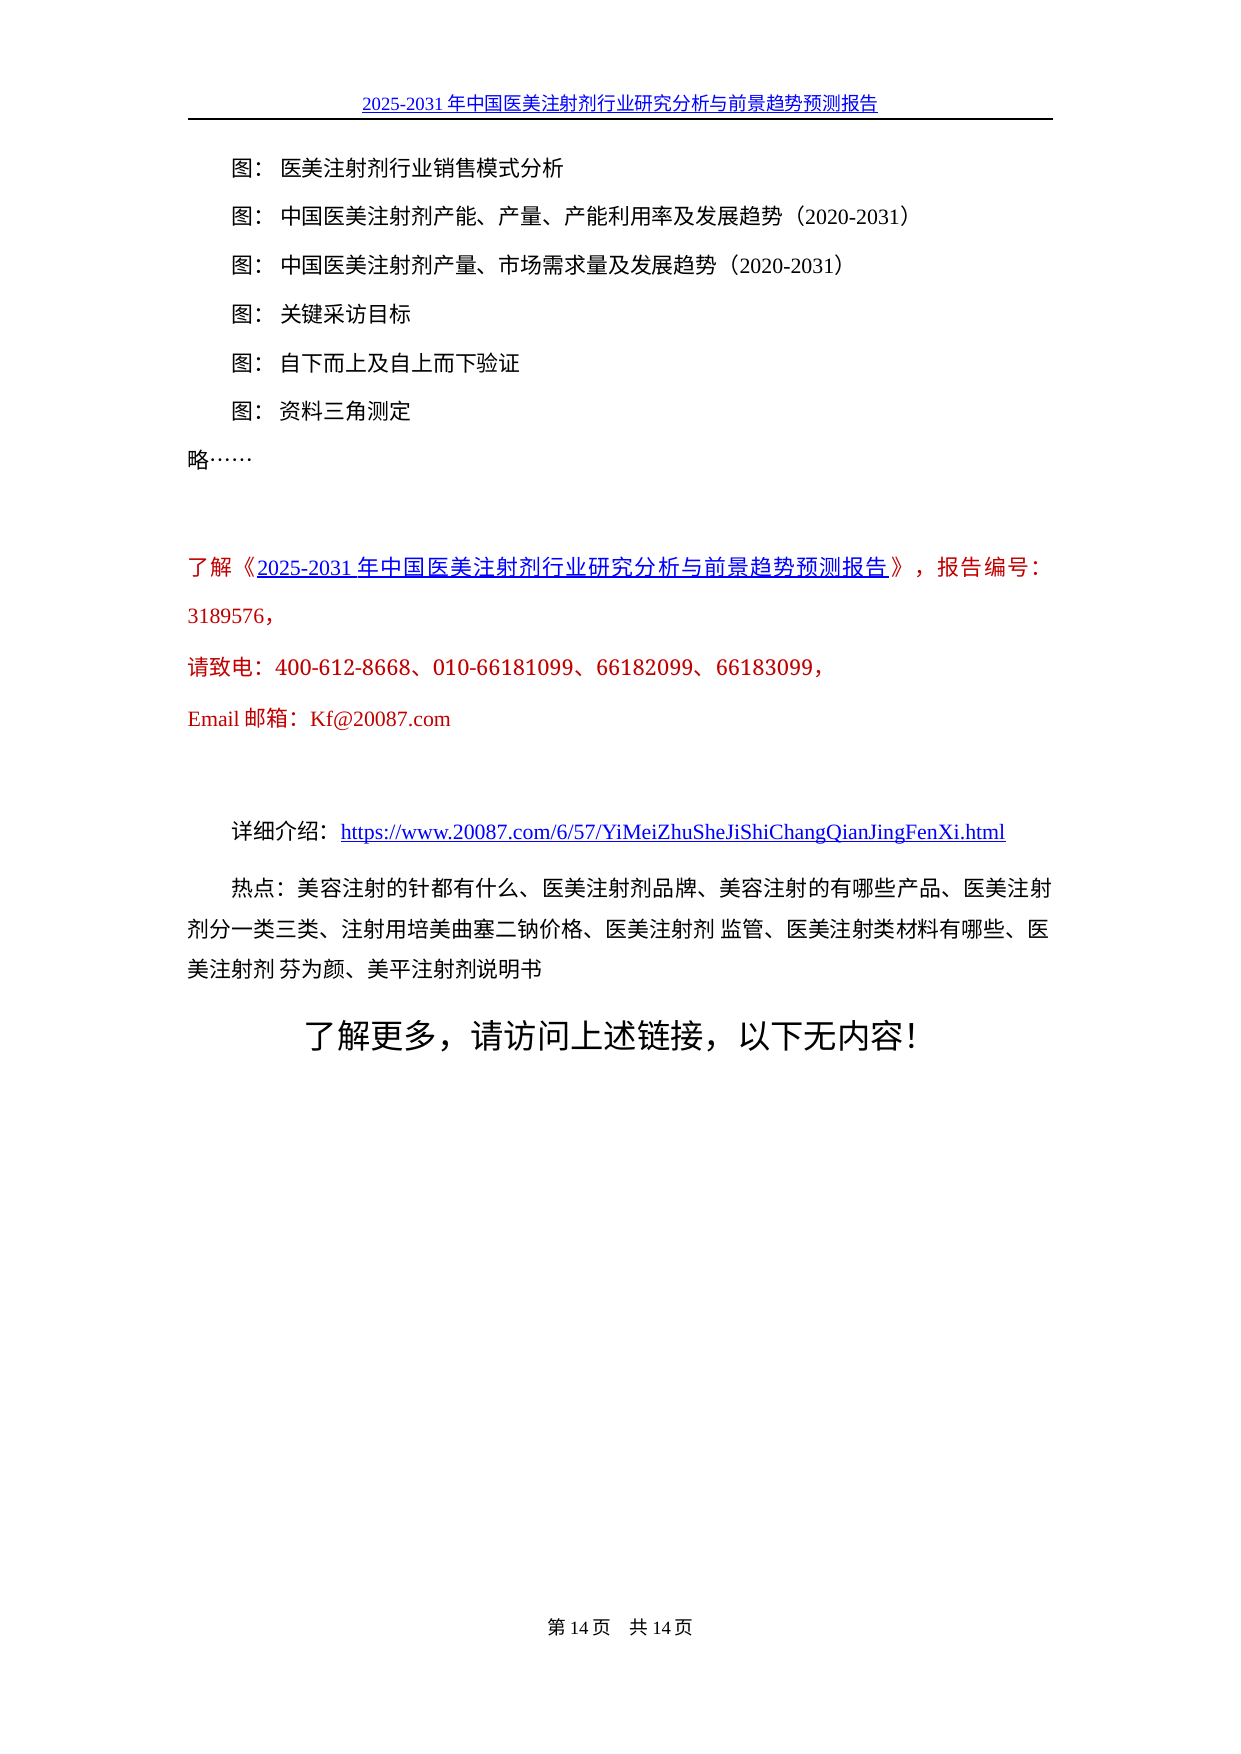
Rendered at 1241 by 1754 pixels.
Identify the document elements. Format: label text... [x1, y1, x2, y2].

text 请致电：400-612-8668、010-66181099、66182099、66183099， [187, 649, 1053, 682]
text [187, 150, 1053, 475]
title 了解更多，请访问上述链接，以下无内容！ [187, 1002, 1053, 1067]
text 热点：美容注射的针都有什么、医美注射剂品牌、美容注射的有哪些产品、医美注射剂分一类三类、注射用培美曲塞二钠价格、医美注射剂 监管、医美注射类材料有哪些、医美注射剂 芬为颜、美平注射剂说明书 [187, 871, 1053, 984]
text 详细介绍：https://www.20087.com/6/57/YiMeiZhuSheJiShiChangQianJingFenXi.html [187, 814, 1053, 846]
text 了解《2025-2031年中国医美注射剂行业研究分析与前景趋势预测报告》，报告编号：3189576， [187, 549, 1053, 630]
text Email邮箱：Kf@20087.com [187, 701, 1053, 733]
